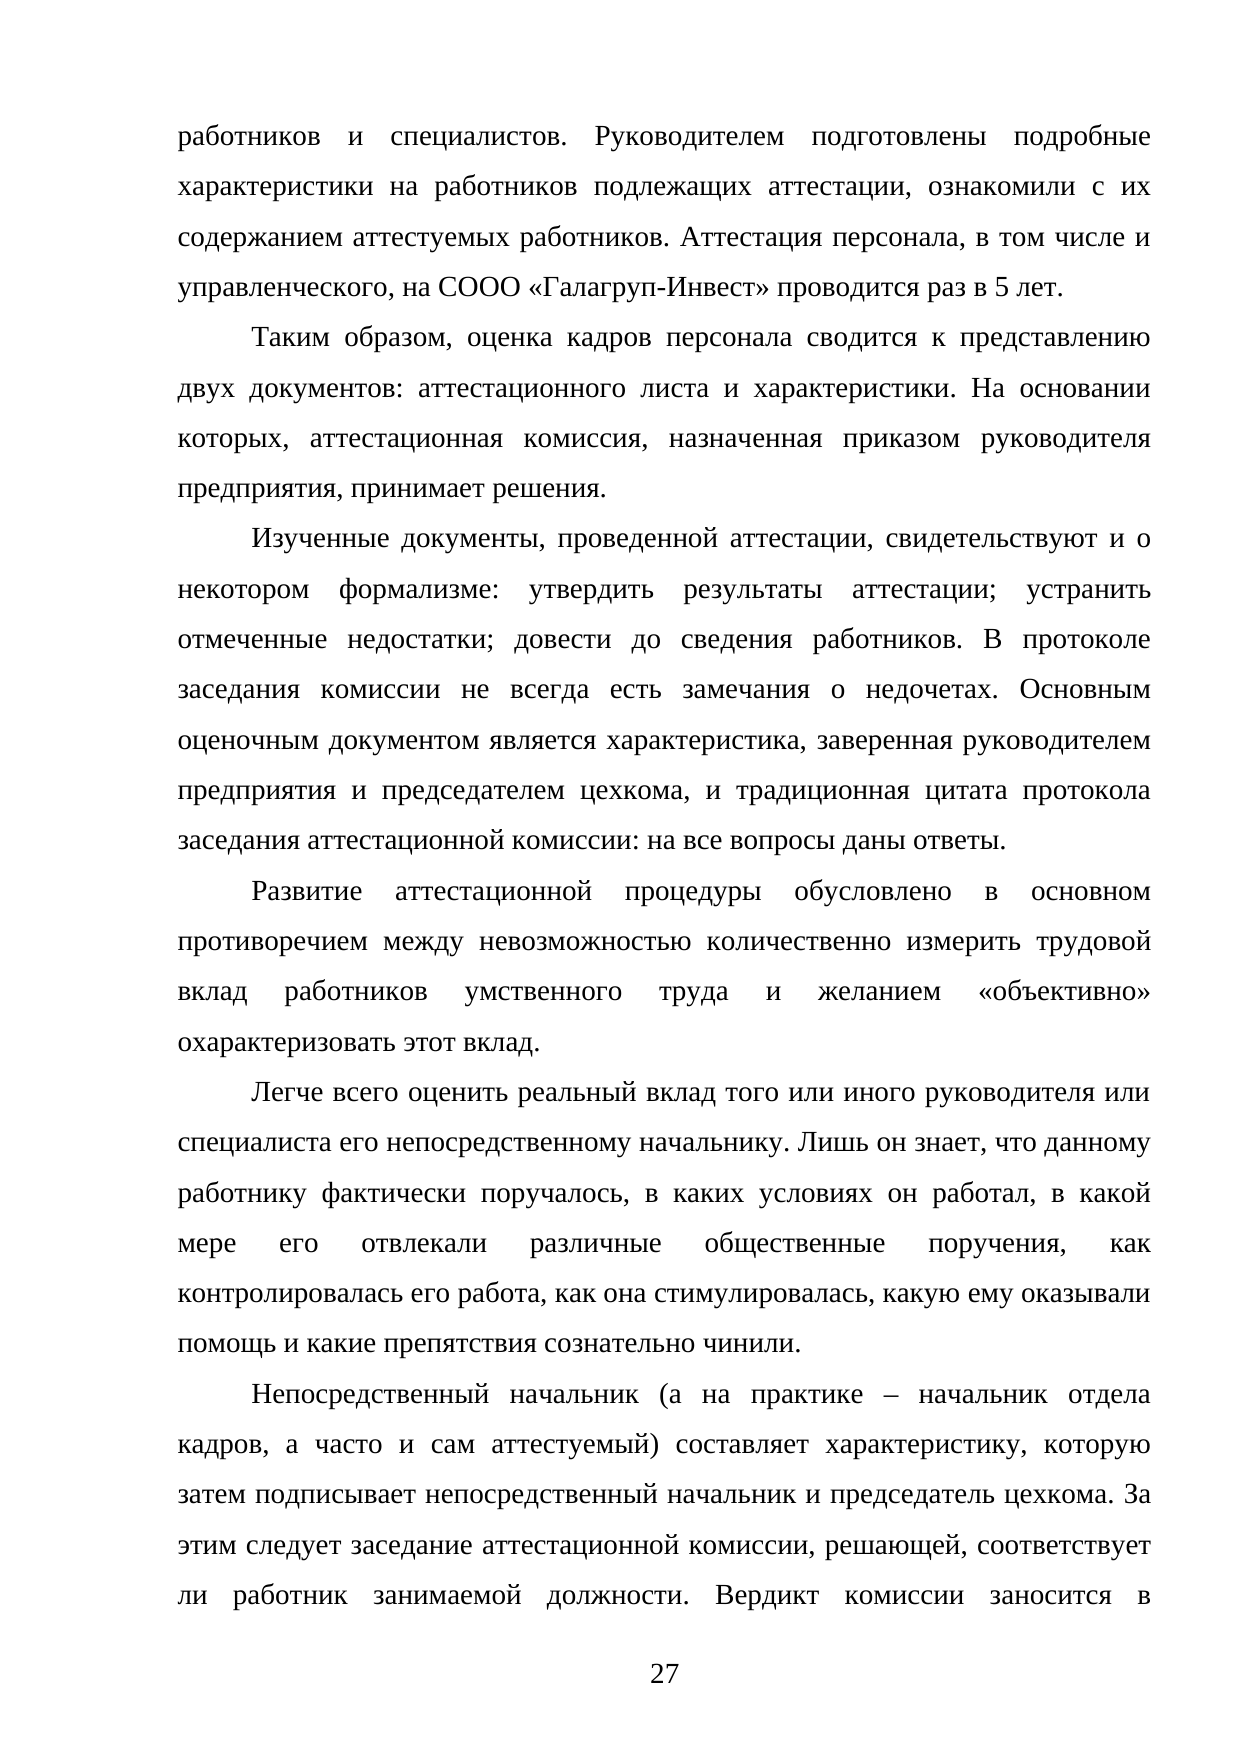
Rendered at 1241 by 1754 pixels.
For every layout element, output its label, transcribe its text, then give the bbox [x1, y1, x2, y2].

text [177, 118, 1152, 303]
text Легче всего оценить реальный вклад того или иного руководителя или специалиста его непосредственному начальнику. Лишь он знает, что данному работнику фактически поручалось, в каких условиях он работал, в какой мере его отвлекали различные общественные поручения, как контролировалась его работа, как она стимулировалась, какую ему оказывали помощь и какие препятствия сознательно чинили. [177, 1074, 1152, 1359]
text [177, 1376, 1152, 1611]
text Изученные документы, проведенной аттестации, свидетельствуют и о некотором формализме: утвердить результаты аттестации; устранить отмеченные недостатки; довести до сведения работников. В протоколе заседания комиссии не всегда есть замечания о недочетах. Основным оценочным документом является характеристика, заверенная руководителем предприятия и председателем цехкома, и традиционная цитата протокола заседания аттестационной комиссии: на все вопросы даны ответы. [177, 521, 1152, 856]
text Развитие аттестационной процедуры обусловлено в основном противоречием между невозможностью количественно измерить трудовой вклад работников умственного труда и желанием «объективно» охарактеризовать этот вклад. [177, 873, 1152, 1057]
text Таким образом, оценка кадров персонала сводится к представлению двух документов: аттестационного листа и характеристики. На основании которых, аттестационная комиссия, назначенная приказом руководителя предприятия, принимает решения. [177, 319, 1152, 504]
